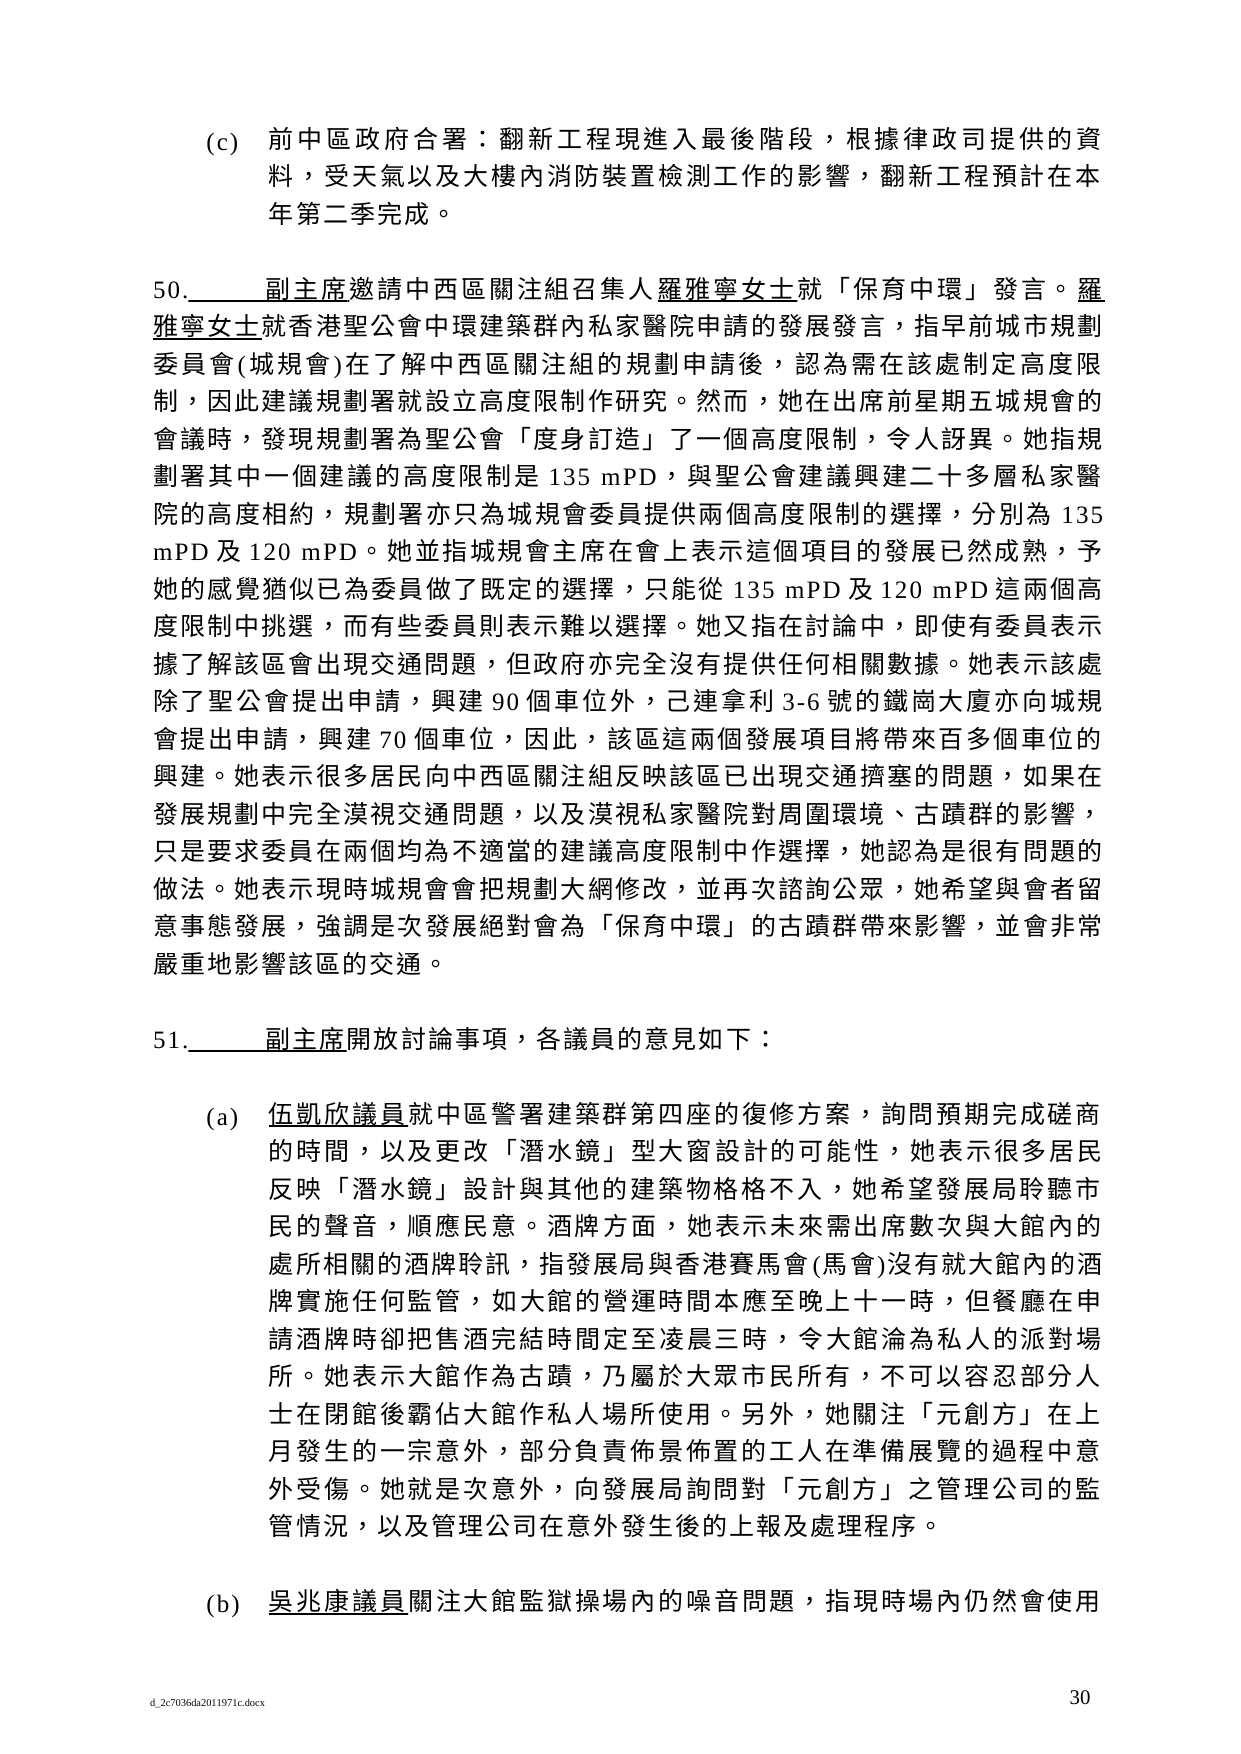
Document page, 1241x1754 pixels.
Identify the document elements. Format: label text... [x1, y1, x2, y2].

table_cell 副主席開放討論事項，各議員的意見如下： [150, 1018, 1106, 1093]
table_cell 副主席邀請中西區關注組召集人羅雅寧女士就「保育中環」發言。羅雅寧女士就香港聖公會中環建築群內私家醫院申請的發展發言，指早前城市規劃委員會(城規會)在了解中西區關注組的規劃申請後，認為需在該處制定高度限制，因此建議規劃署就設立高度限制作研究。然而，她在出席前星期五城規會的會議時，發現規劃署為聖公會「度身訂造」了一個高度限制，令人訝異。她指規劃署其中一個建議的高度限制是135 mPD，與聖公會建議興建二十多層私家醫院的高度相約，規劃署亦只為城規會委員提供兩個高度限制的選擇，分別為135 mPD及120 mPD。她並指城規會主席在會上表示這個項目的發展已然成熟，予她的感覺猶似已為委員做了既定的選擇，只能從135 mPD及120 mPD這兩個高度限制中挑選，而有些委員則表示難以選擇。她又指在討論中，即使有委員表示據了解該區會出現交通問題，但政府亦完全沒有提供任何相關數據。她表示該處除了聖公會提出申請，興建90個車位外，己連拿利3-6號的鐵崗大廈亦向城規會提出申請，興建70個車位，因此，該區這兩個發展項目將帶來百多個車位的興建。她表示很多居民向中西區關注組反映該區已出現交通擠塞的問題，如果在發展規劃中完全漠視交通問題，以及漠視私家醫院對周圍環境、古蹟群的影響，只是要求委員在兩個均為不適當的建議高度限制中作選擇，她認為是很有問題的做法。她表示現時城規會會把規劃大網修改，並再次諮詢公眾，她希望與會者留意事態發展，強調是次發展絕對會為「保育中環」的古蹟群帶來影響，並會非常嚴重地影響該區的交通。 [150, 268, 1106, 1018]
table_cell (c) [150, 118, 266, 268]
table_cell (b) [150, 1581, 266, 1618]
table_cell (a) [150, 1093, 266, 1581]
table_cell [266, 1581, 1106, 1618]
table_cell 前中區政府合署：翻新工程現進入最後階段，根據律政司提供的資料，受天氣以及大樓內消防裝置檢測工作的影響，翻新工程預計在本年第二季完成。 [266, 118, 1106, 268]
table_cell 伍凱欣議員就中區警署建築群第四座的復修方案，詢問預期完成磋商的時間，以及更改「潛水鏡」型大窗設計的可能性，她表示很多居民反映「潛水鏡」設計與其他的建築物格格不入，她希望發展局聆聽市民的聲音，順應民意。酒牌方面，她表示未來需出席數次與大館內的處所相關的酒牌聆訊，指發展局與香港賽馬會(馬會)沒有就大館內的酒牌實施任何監管，如大館的營運時間本應至晚上十一時，但餐廳在申請酒牌時卻把售酒完結時間定至凌晨三時，令大館淪為私人的派對場所。她表示大館作為古蹟，乃屬於大眾市民所有，不可以容忍部分人士在閉館後霸佔大館作私人場所使用。另外，她關注「元創方」在上月發生的一宗意外，部分負責佈景佈置的工人在準備展覽的過程中意外受傷。她就是次意外，向發展局詢問對「元創方」之管理公司的監管情況，以及管理公司在意外發生後的上報及處理程序。 [266, 1093, 1106, 1581]
